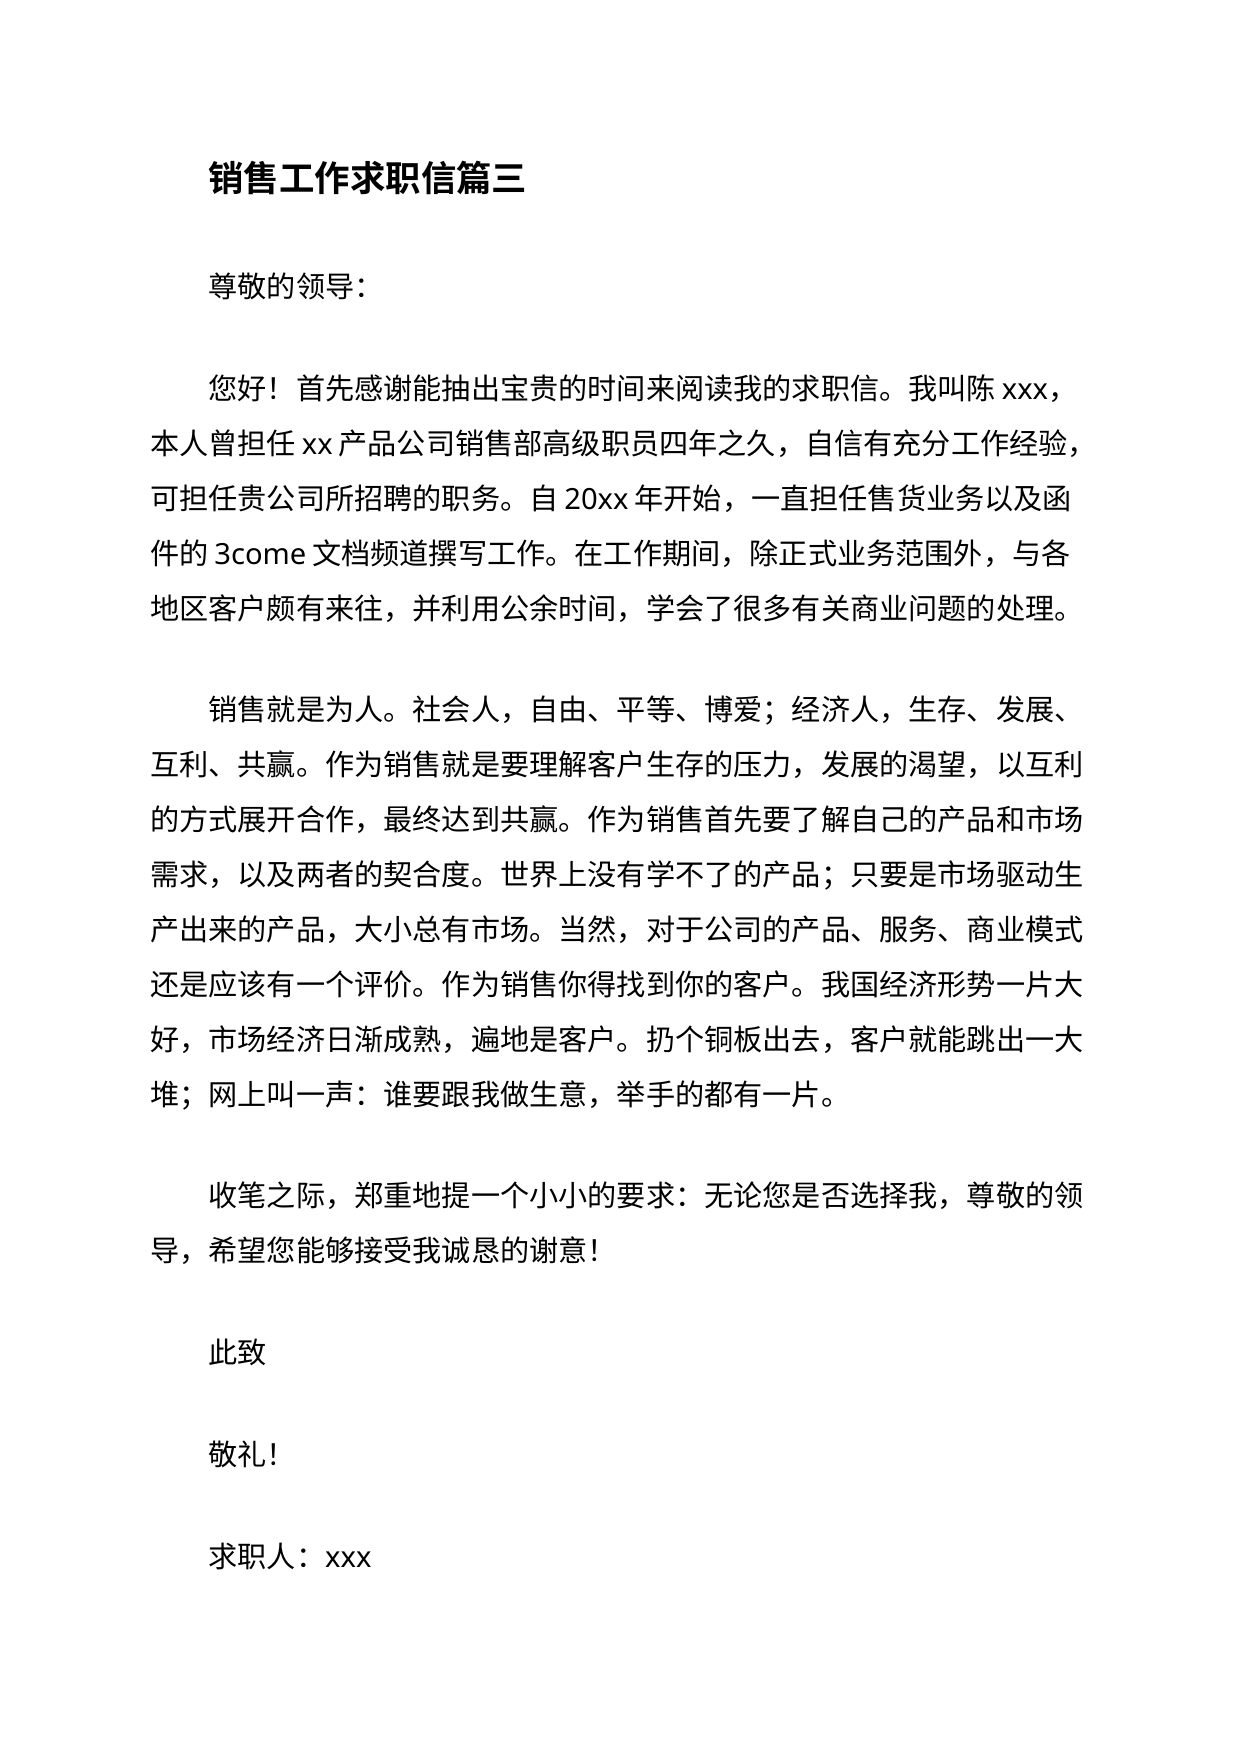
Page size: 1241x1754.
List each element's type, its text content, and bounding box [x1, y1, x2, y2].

text 尊敬的领导： [150, 263, 1090, 306]
text 此致 [150, 1330, 1090, 1372]
text 求职人：xxx [150, 1533, 1090, 1576]
text 销售就是为人。社会人，自由、平等、博爱；经济人，生存、发展、互利、共赢。作为销售就是要理解客户生存的压力，发展的渴望，以互利的方式展开合作，最终达到共赢。作为销售首先要了解自己的产品和市场需求，以及两者的契合度。世界上没有学不了的产品；只要是市场驱动生产出来的产品，大小总有市场。当然，对于公司的产品、服务、商业模式还是应该有一个评价。作为销售你得找到你的客户。我国经济形势一片大好，市场经济日渐成熟，遍地是客户。扔个铜板出去，客户就能跳出一大堆；网上叫一声：谁要跟我做生意，举手的都有一片。 [150, 687, 1090, 1113]
text 敬礼！ [150, 1431, 1090, 1474]
text 收笔之际，郑重地提一个小小的要求：无论您是否选择我，尊敬的领导，希望您能够接受我诚恳的谢意！ [150, 1173, 1090, 1270]
text 销售工作求职信篇三 [150, 150, 1090, 201]
text 您好！首先感谢能抽出宝贵的时间来阅读我的求职信。我叫陈xxx，本人曾担任xx产品公司销售部高级职员四年之久，自信有充分工作经验，可担任贵公司所招聘的职务。自20xx年开始，一直担任售货业务以及函件的3come文档频道撰写工作。在工作期间，除正式业务范围外，与各地区客户颇有来往，并利用公余时间，学会了很多有关商业问题的处理。 [150, 365, 1090, 627]
